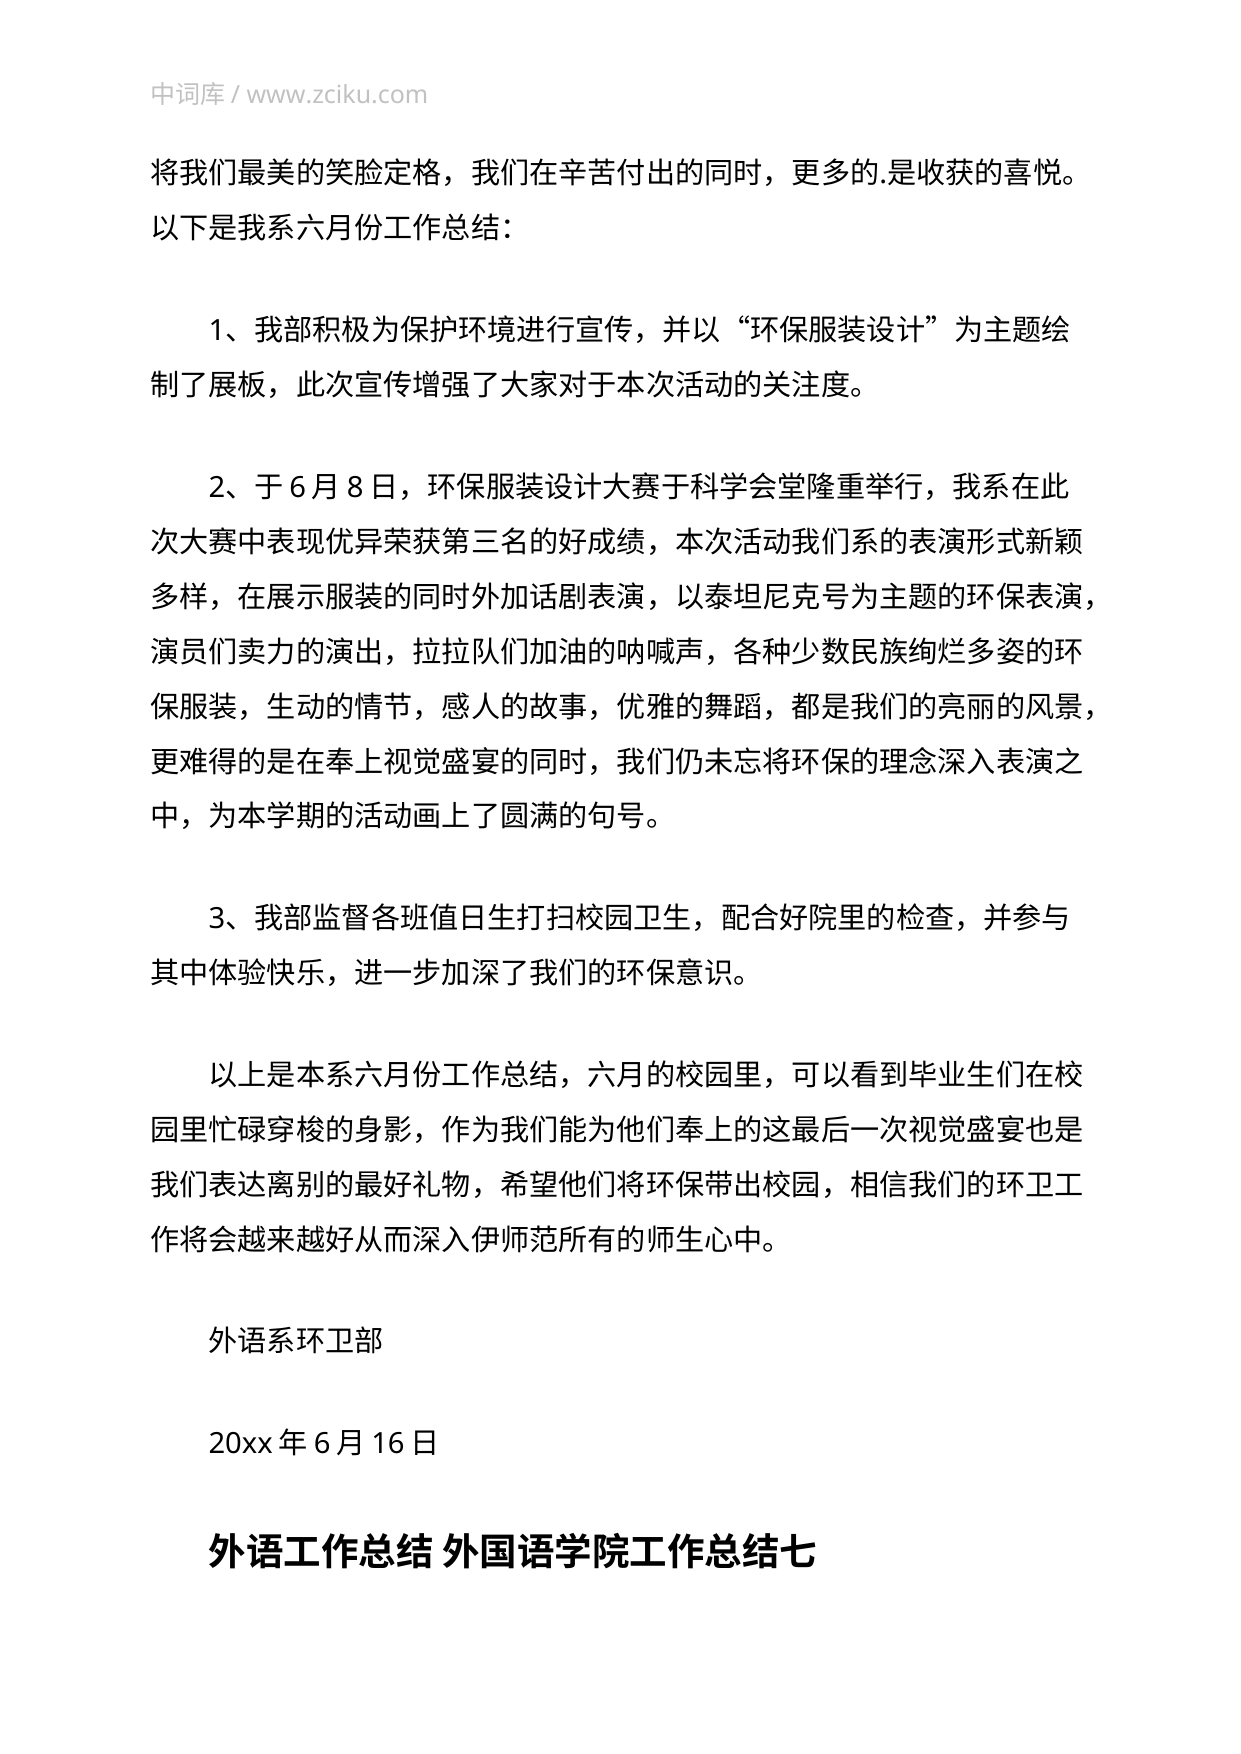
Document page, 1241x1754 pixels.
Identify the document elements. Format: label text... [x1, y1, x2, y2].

text 20xx年6月16日 [150, 1420, 1090, 1462]
text 外语工作总结 外国语学院工作总结七 [150, 1522, 1090, 1576]
text 3、我部监督各班值日生打扫校园卫生，配合好院里的检查，并参与其中体验快乐，进一步加深了我们的环保意识。 [150, 895, 1090, 992]
text 外语系环卫部 [150, 1318, 1090, 1360]
text 2、于6月8日，环保服装设计大赛于科学会堂隆重举行，我系在此次大赛中表现优异荣获第三名的好成绩，本次活动我们系的表演形式新颖多样，在展示服装的同时外加话剧表演，以泰坦尼克号为主题的环保表演，演员们卖力的演出，拉拉队们加油的呐喊声，各种少数民族绚烂多姿的环保服装，生动的情节，感人的故事，优雅的舞蹈，都是我们的亮丽的风景，更难得的是在奉上视觉盛宴的同时，我们仍未忘将环保的理念深入表演之中，为本学期的活动画上了圆满的句号。 [150, 463, 1090, 835]
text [150, 150, 1090, 247]
text 1、我部积极为保护环境进行宣传，并以“环保服装设计”为主题绘制了展板，此次宣传增强了大家对于本次活动的关注度。 [150, 307, 1090, 404]
text 以上是本系六月份工作总结，六月的校园里，可以看到毕业生们在校园里忙碌穿梭的身影，作为我们能为他们奉上的这最后一次视觉盛宴也是我们表达离别的最好礼物，希望他们将环保带出校园，相信我们的环卫工作将会越来越好从而深入伊师范所有的师生心中。 [150, 1052, 1090, 1258]
